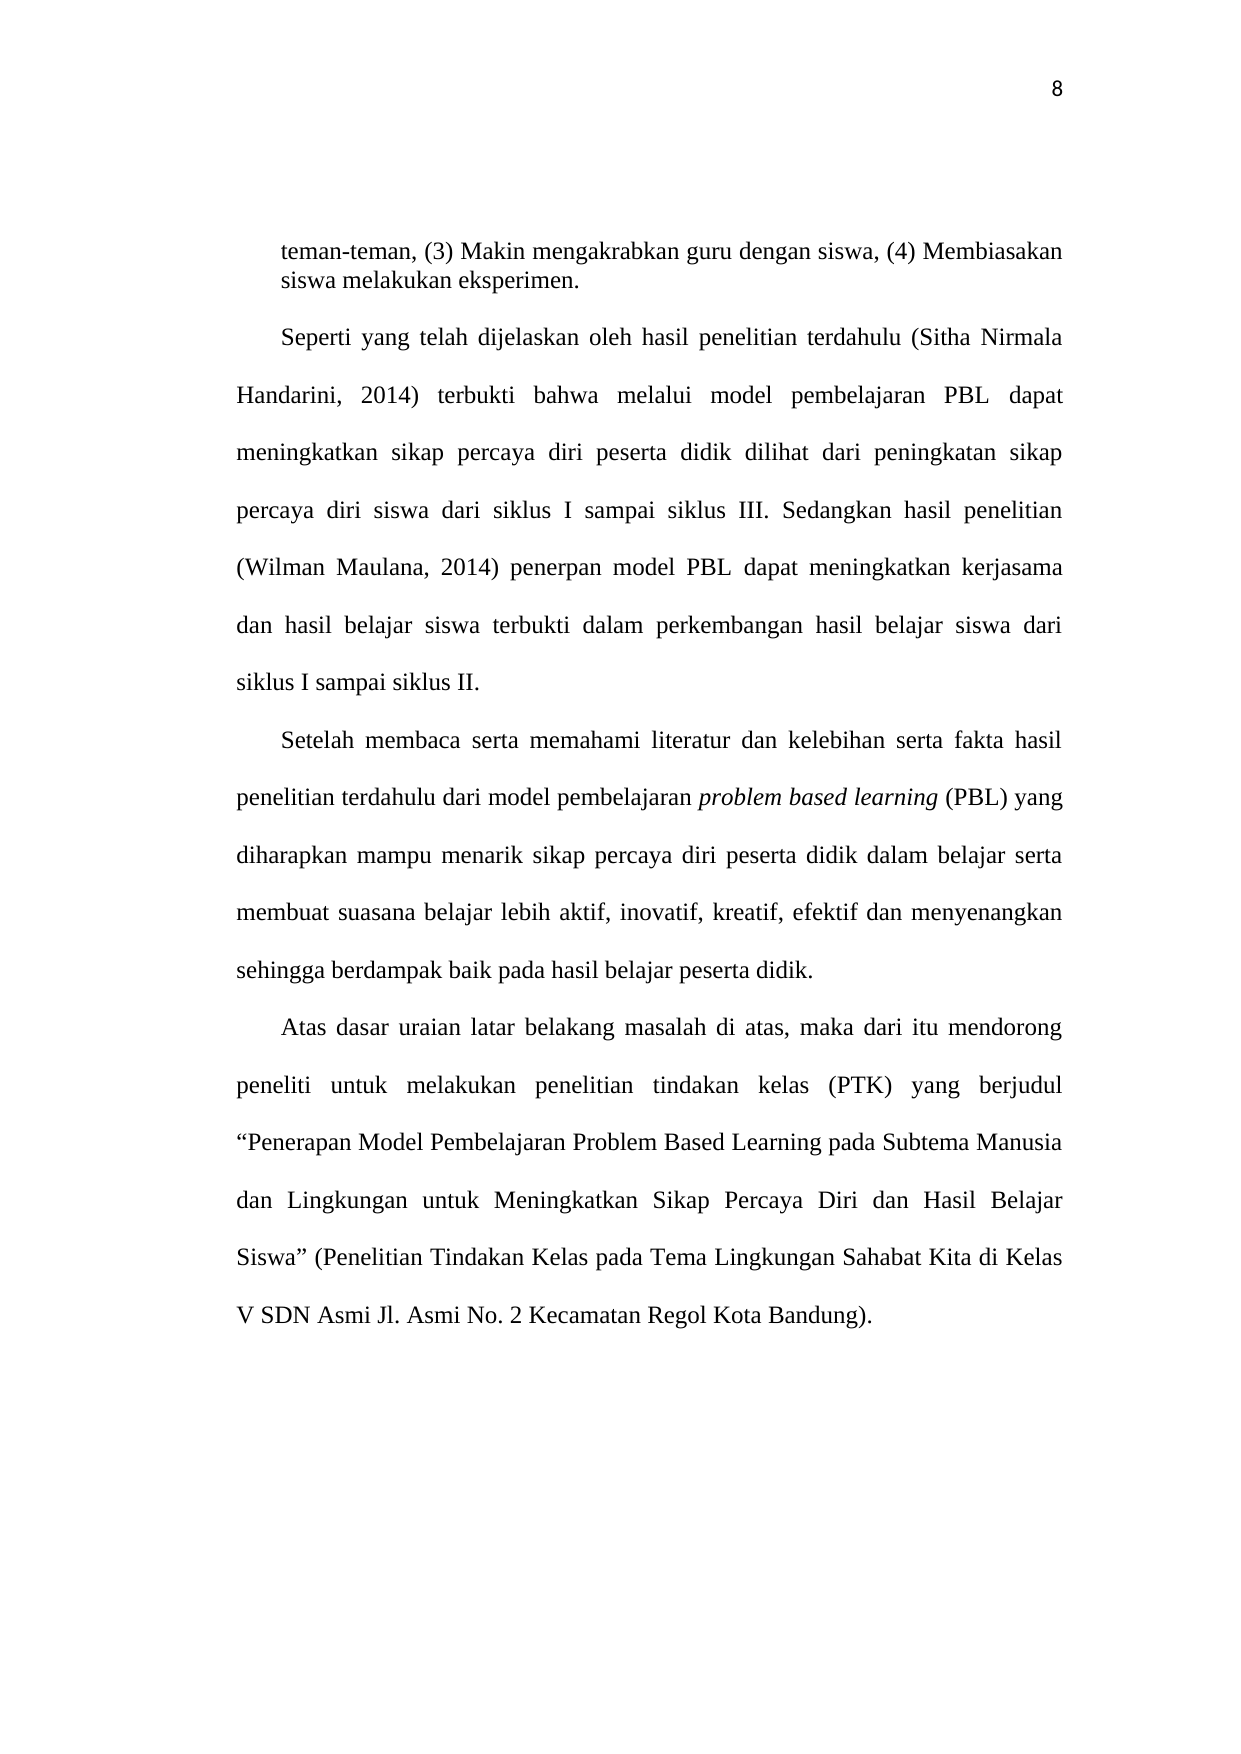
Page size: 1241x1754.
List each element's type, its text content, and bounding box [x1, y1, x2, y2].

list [281, 236, 1063, 294]
list Seperti yang telah dijelaskan oleh hasil penelitian terdahulu (Sitha Nirmala Handarini, 2014) terbukti bahwa melalui model pembelajaran PBL dapat meningkatkan sikap percaya diri peserta didik dilihat dari peningkatan sikap percaya diri siswa dari siklus I sampai siklus III. Sedangkan hasil penelitian (Wilman Maulana, 2014) penerpan model PBL dapat meningkatkan kerjasama dan hasil belajar siswa terbukti dalam perkembangan hasil belajar siswa dari siklus I sampai siklus II. [236, 322, 1063, 696]
text Setelah membaca serta memahami literatur dan kelebihan serta fakta hasil penelitian terdahulu dari model pembelajaran problem based learning (PBL) yang diharapkan mampu menarik sikap percaya diri peserta didik dalam belajar serta membuat suasana belajar lebih aktif, inovatif, kreatif, efektif dan menyenangkan sehingga berdampak baik pada hasil belajar peserta didik. [236, 725, 1063, 984]
text Atas dasar uraian latar belakang masalah di atas, maka dari itu mendorong peneliti untuk melakukan penelitian tindakan kelas (PTK) yang berjudul “Penerapan Model Pembelajaran Problem Based Learning pada Subtema Manusia dan Lingkungan untuk Meningkatkan Sikap Percaya Diri dan Hasil Belajar Siswa” (Penelitian Tindakan Kelas pada Tema Lingkungan Sahabat Kita di Kelas V SDN Asmi Jl. Asmi No. 2 Kecamatan Regol Kota Bandung). [236, 1012, 1063, 1329]
